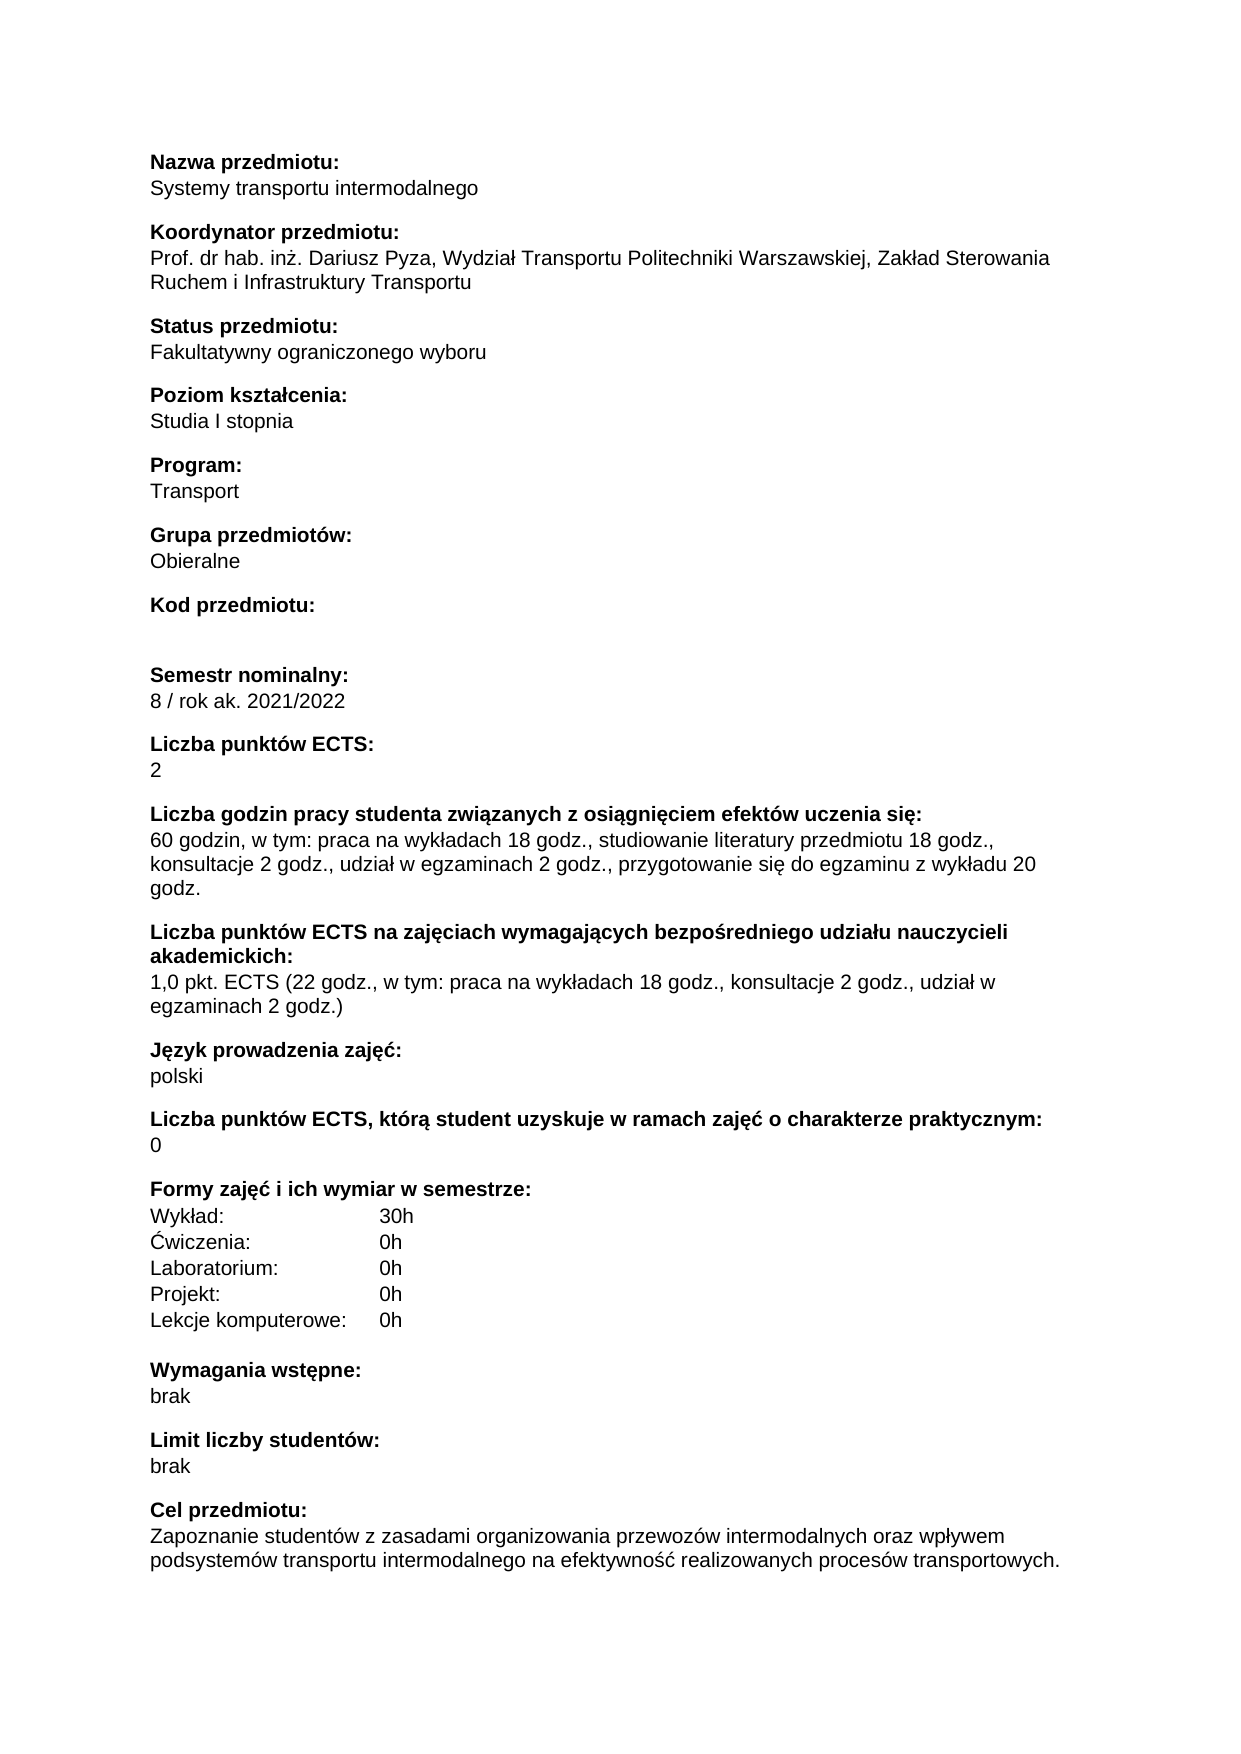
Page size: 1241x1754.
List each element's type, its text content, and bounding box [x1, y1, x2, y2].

table_header Wykład: [140, 1204, 367, 1228]
text Status przedmiotu: [150, 313, 1090, 337]
text 1,0 pkt. ECTS (22 godz., w tym: praca na wykładach 18 godz., konsultacje 2 godz., udział w egzaminach 2 godz.) [150, 970, 1090, 1018]
text Grupa przedmiotów: [150, 523, 1090, 547]
text 2 [150, 758, 1090, 782]
text Kod przedmiotu: [150, 593, 1090, 617]
text 60 godzin, w tym: praca na wykładach 18 godz., studiowanie literatury przedmiotu 18 godz., konsultacje 2 godz., udział w egzaminach 2 godz., przygotowanie się do egzaminu z wykładu 20 godz. [150, 828, 1090, 900]
text brak [150, 1454, 1090, 1478]
table_cell 0h [369, 1254, 597, 1280]
table_cell 0h [369, 1228, 597, 1254]
text Transport [150, 479, 1090, 503]
text Liczba punktów ECTS, którą student uzyskuje w ramach zajęć o charakterze praktycznym: [150, 1107, 1090, 1131]
text Semestr nominalny: [150, 662, 1090, 686]
text Systemy transportu intermodalnego [150, 176, 1090, 200]
text Limit liczby studentów: [150, 1428, 1090, 1452]
table_header 30h [369, 1204, 597, 1228]
table_cell Lekcje komputerowe: [140, 1308, 367, 1332]
text Liczba godzin pracy studenta związanych z osiągnięciem efektów uczenia się: [150, 802, 1090, 826]
text Język prowadzenia zajęć: [150, 1037, 1090, 1061]
table_cell 0h [369, 1280, 597, 1306]
text Formy zajęć i ich wymiar w semestrze: [150, 1177, 1090, 1201]
text 0 [150, 1133, 1090, 1157]
text Koordynator przedmiotu: [150, 220, 1090, 244]
table_cell Laboratorium: [140, 1256, 367, 1280]
text Liczba punktów ECTS na zajęciach wymagających bezpośredniego udziału nauczycieli akademickich: [150, 920, 1090, 968]
text polski [150, 1063, 1090, 1087]
text Prof. dr hab. inż. Dariusz Pyza, Wydział Transportu Politechniki Warszawskiej, Zakład Sterowania Ruchem i Infrastruktury Transportu [150, 246, 1090, 294]
text Studia I stopnia [150, 409, 1090, 433]
text Program: [150, 453, 1090, 477]
table_cell Projekt: [140, 1282, 367, 1306]
text Nazwa przedmiotu: [150, 150, 1090, 174]
table_cell 0h [369, 1306, 597, 1332]
text brak [150, 1384, 1090, 1408]
text Wymagania wstępne: [150, 1358, 1090, 1382]
text Fakultatywny ograniczonego wyboru [150, 339, 1090, 363]
text Zapoznanie studentów z zasadami organizowania przewozów intermodalnych oraz wpływem podsystemów transportu intermodalnego na efektywność realizowanych procesów transportowych. [150, 1523, 1090, 1571]
text Liczba punktów ECTS: [150, 732, 1090, 756]
text 8 / rok ak. 2021/2022 [150, 688, 1090, 712]
table_cell Ćwiczenia: [140, 1230, 367, 1254]
text Poziom kształcenia: [150, 383, 1090, 407]
text Obieralne [150, 549, 1090, 573]
text Cel przedmiotu: [150, 1497, 1090, 1521]
